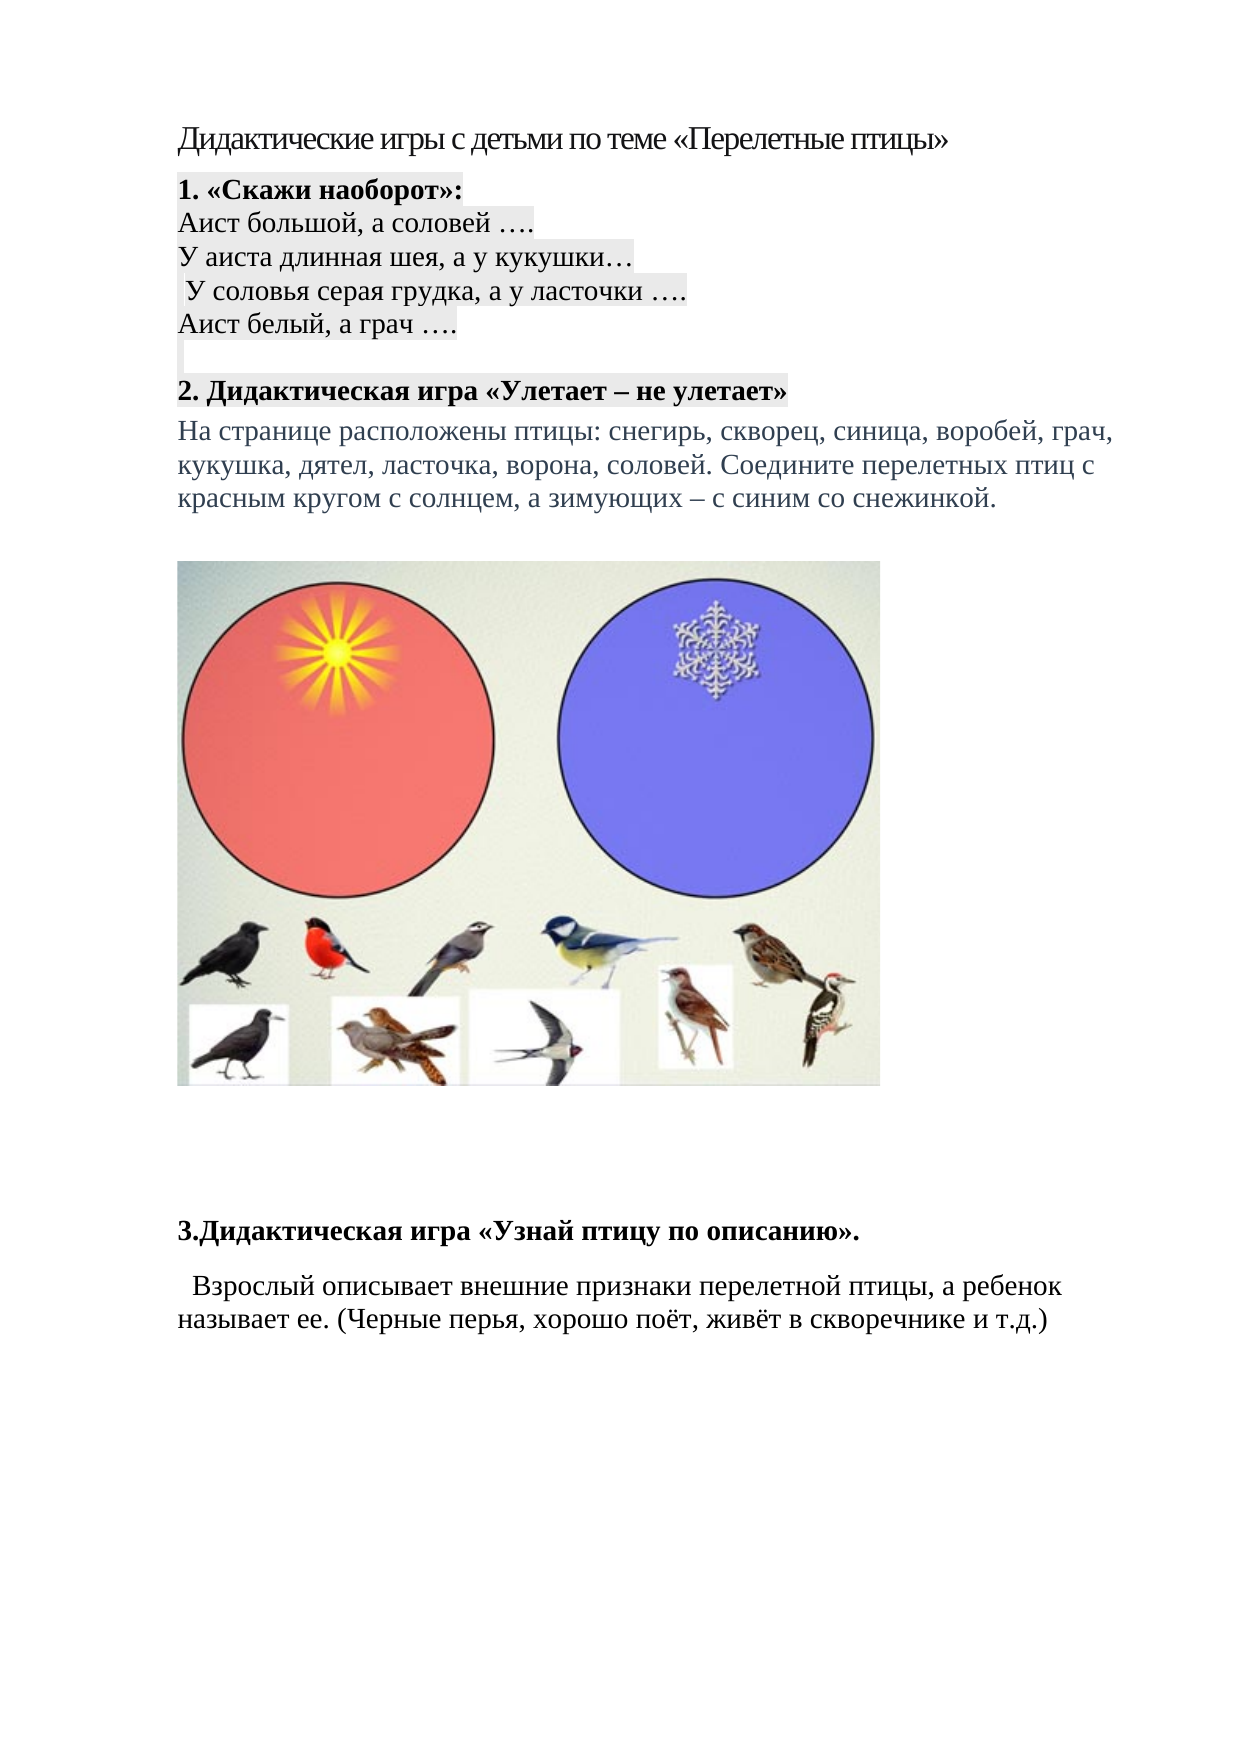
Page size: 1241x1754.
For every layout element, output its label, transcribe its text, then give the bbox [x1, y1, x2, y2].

picture [177, 561, 881, 1086]
text Дидактические игры с детьми по теме «Перелетные птицы» [177, 118, 1152, 156]
text 3.Дидактическая игра «Узнай птицу по описанию». [177, 1213, 1152, 1247]
text На странице расположены птицы: снегирь, скворец, синица, воробей, грач, кукушка, дятел, ласточка, ворона, соловей. Соедините перелетных птиц с красным кругом с солнцем, а зимующих – с синим со снежинкой. [177, 413, 1152, 514]
text 1. «Скажи наоборот»: Аист большой, а соловей …. У аиста длинная шея, а у кукушки… У соловья серая грудка, а у ласточки …. Аист белый, а грач …. 2. Дидактическая игра «Улетает – не улетает» [184, 172, 1152, 407]
text Взрослый описывает внешние признаки перелетной птицы, а ребенок называет ее. (Черные перья, хорошо поёт, живёт в скворечнике и т.д.) [177, 1268, 1152, 1335]
